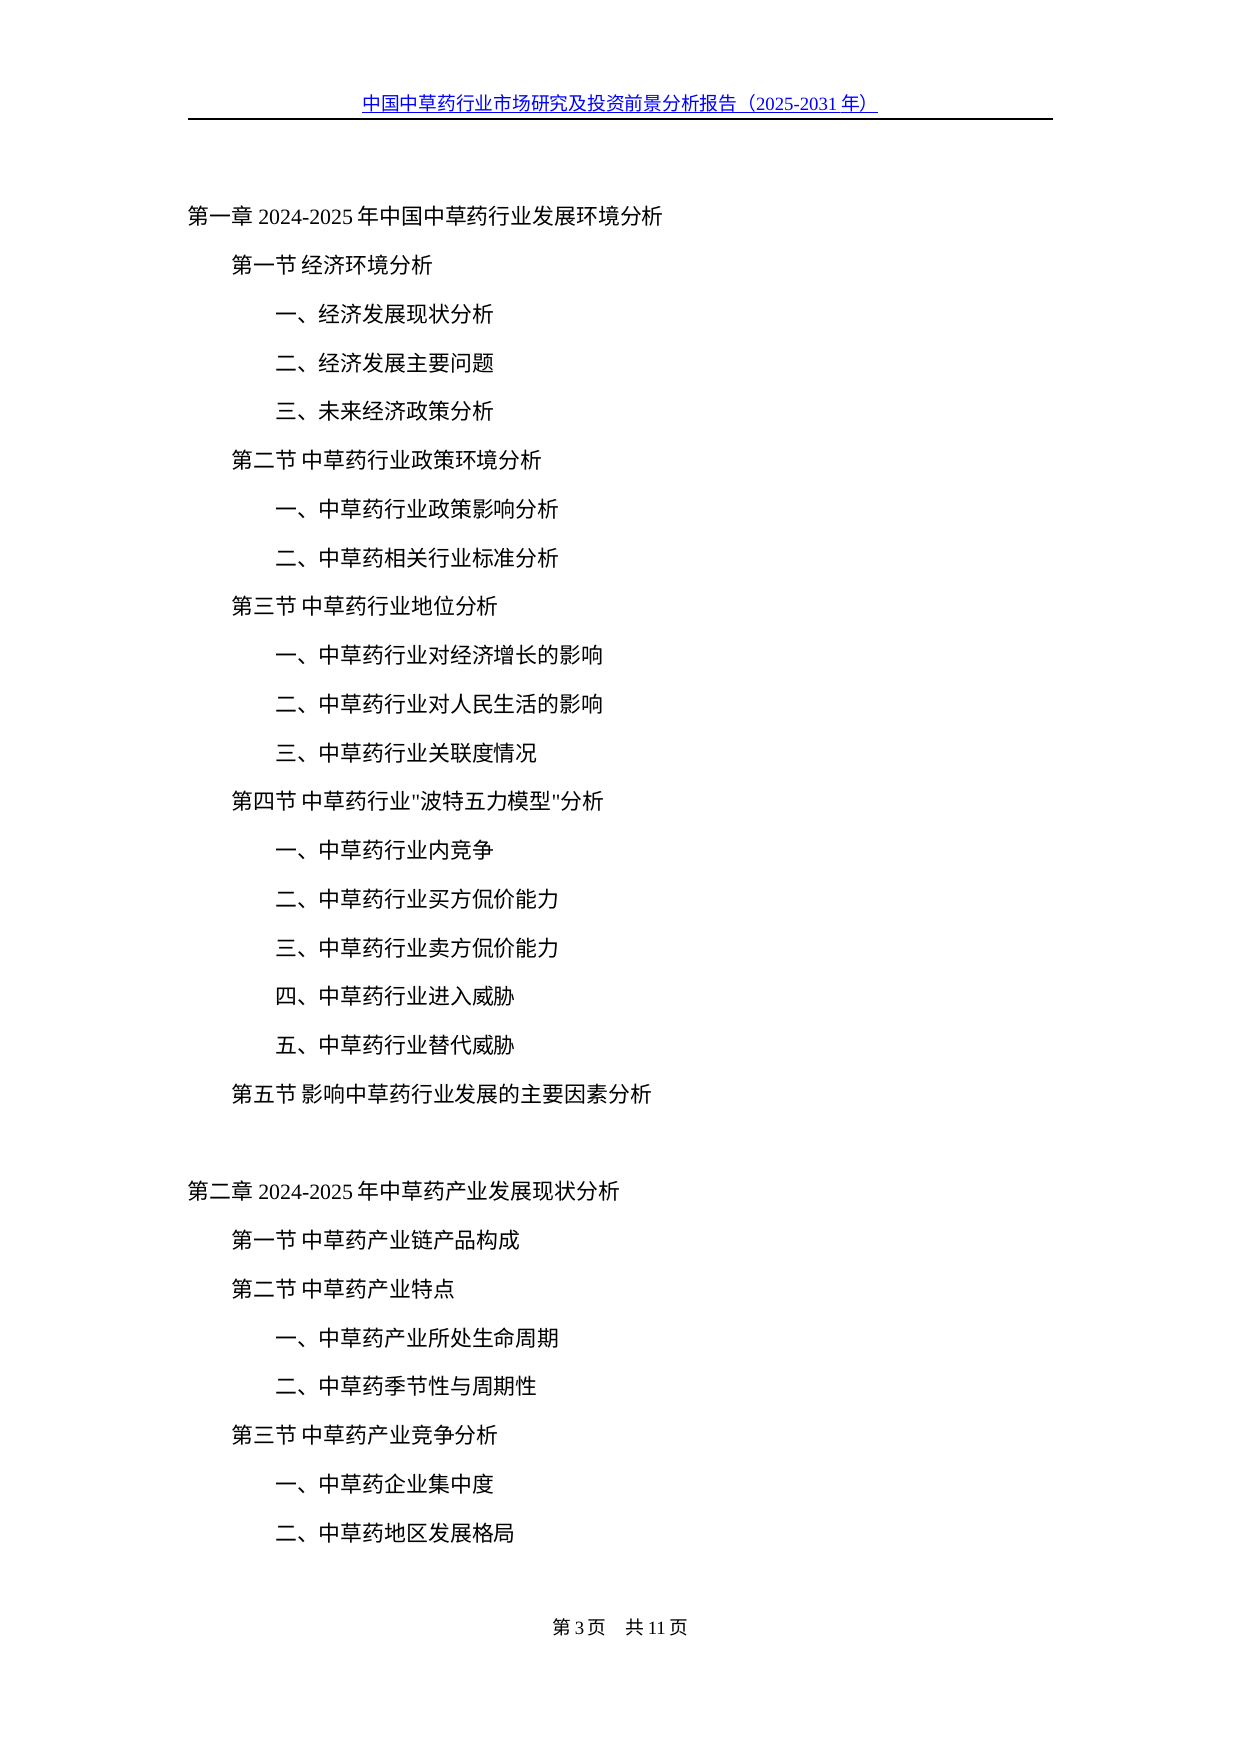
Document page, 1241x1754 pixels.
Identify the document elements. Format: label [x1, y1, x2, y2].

text [187, 150, 1053, 1548]
